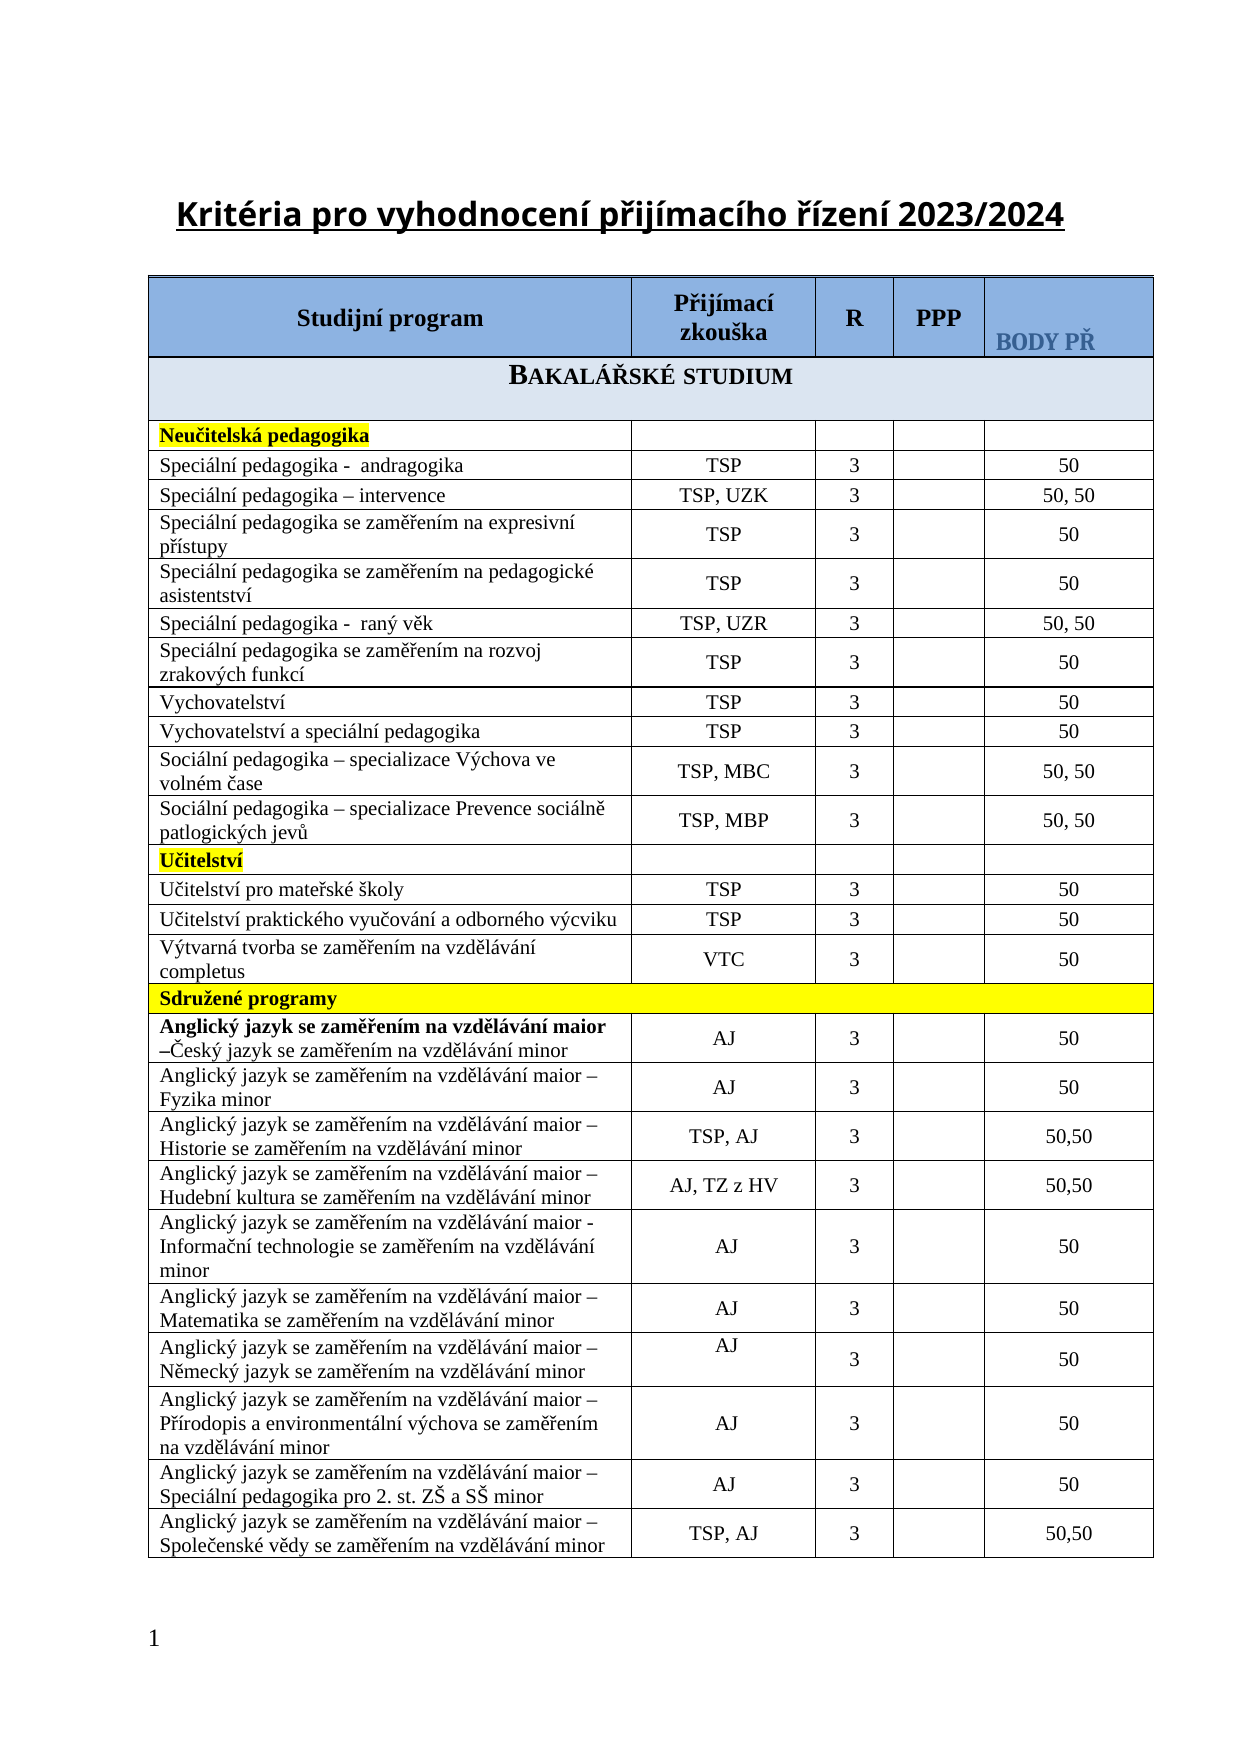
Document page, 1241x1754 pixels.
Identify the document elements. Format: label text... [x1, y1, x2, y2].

table_cell 3 [816, 1387, 893, 1459]
table_cell [894, 1063, 984, 1111]
table_cell 3 [816, 935, 893, 983]
table_cell Bakalářské studium [149, 358, 1153, 420]
table_cell 50 [985, 905, 1153, 934]
table_cell [894, 421, 984, 449]
table_cell TSP [632, 875, 815, 904]
table_cell TSP, AJ [632, 1112, 815, 1160]
table_header Přijímací zkouška [632, 278, 815, 356]
table_cell 50 [985, 935, 1153, 983]
table_cell [985, 845, 1153, 874]
table_cell Anglický jazyk se zaměřením na vzdělávání maior – Fyzika minor [149, 1063, 631, 1111]
table_cell 3 [816, 559, 893, 607]
table_cell 50 [985, 451, 1153, 479]
table_cell AJ [632, 1014, 815, 1062]
table_cell [894, 935, 984, 983]
table_cell AJ [632, 1333, 815, 1386]
table_cell [894, 845, 984, 874]
table_header PPP [894, 278, 984, 356]
table_cell Neučitelská pedagogika [149, 421, 631, 449]
table_cell 3 [816, 1063, 893, 1111]
table_cell VTC [632, 935, 815, 983]
table_cell [816, 845, 893, 874]
table_cell Učitelství [149, 845, 631, 874]
table_cell TSP [632, 451, 815, 479]
table_cell AJ [632, 1284, 815, 1332]
table_cell [894, 638, 984, 686]
table_cell 3 [816, 875, 893, 904]
table_header Studijní program [149, 278, 631, 356]
table_cell [632, 421, 815, 449]
table_cell 3 [816, 796, 893, 844]
table_cell Speciální pedagogika se zaměřením na expresivní přístupy [149, 510, 631, 558]
table_cell 50 [985, 559, 1153, 607]
table_cell 50 [985, 688, 1153, 716]
table_cell 50, 50 [985, 480, 1153, 509]
table_cell [894, 1112, 984, 1160]
table_cell Speciální pedagogika se zaměřením na rozvoj zrakových funkcí [149, 638, 631, 686]
table_cell [894, 688, 984, 716]
table_cell Speciální pedagogika – intervence [149, 480, 631, 509]
table_cell [894, 1509, 984, 1557]
table_cell [894, 796, 984, 844]
table_cell 50 [985, 1210, 1153, 1282]
table_header BODY PŘ [985, 278, 1153, 356]
table_cell Vychovatelství a speciální pedagogika [149, 717, 631, 746]
table_cell Speciální pedagogika - andragogika [149, 451, 631, 479]
table_cell 3 [816, 451, 893, 479]
table_cell TSP [632, 559, 815, 607]
table_cell AJ [632, 1063, 815, 1111]
table_cell 50, 50 [985, 609, 1153, 637]
table_header R [816, 278, 893, 356]
table_cell 50 [985, 875, 1153, 904]
table_cell 3 [816, 638, 893, 686]
table_cell TSP, MBC [632, 747, 815, 795]
table_cell 3 [816, 1210, 893, 1282]
table_cell Anglický jazyk se zaměřením na vzdělávání maior – Speciální pedagogika pro 2. st. ZŠ a SŠ minor [149, 1460, 631, 1508]
table_cell [985, 421, 1153, 449]
table_cell 3 [816, 1509, 893, 1557]
text Kritéria pro vyhodnocení přijímacího řízení 2023/2024 [148, 191, 1093, 236]
table_cell 3 [816, 510, 893, 558]
table_cell Sociální pedagogika – specializace Výchova ve volném čase [149, 747, 631, 795]
table_cell Anglický jazyk se zaměřením na vzdělávání maior – Společenské vědy se zaměřením na vzdělávání minor [149, 1509, 631, 1557]
table_cell [894, 717, 984, 746]
table_cell Sdružené programy [149, 984, 1153, 1013]
table_cell Anglický jazyk se zaměřením na vzdělávání maior - Informační technologie se zaměřením na vzdělávání minor [149, 1210, 631, 1282]
table_cell [632, 845, 815, 874]
table_cell Anglický jazyk se zaměřením na vzdělávání maior – Matematika se zaměřením na vzdělávání minor [149, 1284, 631, 1332]
table_cell [894, 1460, 984, 1508]
table_cell AJ [632, 1460, 815, 1508]
table_cell 3 [816, 905, 893, 934]
table_cell 3 [816, 1161, 893, 1209]
table_cell TSP, UZK [632, 480, 815, 509]
table_cell [894, 1014, 984, 1062]
table_cell [894, 1333, 984, 1386]
table_cell Vychovatelství [149, 688, 631, 716]
table_cell Anglický jazyk se zaměřením na vzdělávání maior –Český jazyk se zaměřením na vzdělávání minor [149, 1014, 631, 1062]
table_cell 3 [816, 1014, 893, 1062]
table_cell Učitelství pro mateřské školy [149, 875, 631, 904]
table_cell 3 [816, 1112, 893, 1160]
table_cell 3 [816, 480, 893, 509]
table_cell Učitelství praktického vyučování a odborného výcviku [149, 905, 631, 934]
table_cell [894, 1284, 984, 1332]
table_cell Sociální pedagogika – specializace Prevence sociálně patlogických jevů [149, 796, 631, 844]
table_cell TSP, UZR [632, 609, 815, 637]
table_cell 50 [985, 1284, 1153, 1332]
table_cell 50,50 [985, 1509, 1153, 1557]
table_cell [894, 1161, 984, 1209]
table_cell 50,50 [985, 1161, 1153, 1209]
table_cell AJ, TZ z HV [632, 1161, 815, 1209]
table_cell Speciální pedagogika - raný věk [149, 609, 631, 637]
table_cell [894, 1210, 984, 1282]
table_cell 3 [816, 1460, 893, 1508]
table_cell [894, 510, 984, 558]
table_cell 50, 50 [985, 796, 1153, 844]
table_cell Anglický jazyk se zaměřením na vzdělávání maior – Přírodopis a environmentální výchova se zaměřením na vzdělávání minor [149, 1387, 631, 1459]
table_cell TSP, AJ [632, 1509, 815, 1557]
table_cell TSP [632, 638, 815, 686]
table_cell [894, 451, 984, 479]
table_cell Anglický jazyk se zaměřením na vzdělávání maior – Historie se zaměřením na vzdělávání minor [149, 1112, 631, 1160]
table_cell 50 [985, 510, 1153, 558]
table_cell Anglický jazyk se zaměřením na vzdělávání maior – Německý jazyk se zaměřením na vzdělávání minor [149, 1333, 631, 1386]
table_cell Výtvarná tvorba se zaměřením na vzdělávání completus [149, 935, 631, 983]
table_cell 50 [985, 1333, 1153, 1386]
table_cell [894, 905, 984, 934]
table_cell TSP, MBP [632, 796, 815, 844]
table_cell 50 [985, 717, 1153, 746]
table_cell 50 [985, 1460, 1153, 1508]
table_cell 50 [985, 1387, 1153, 1459]
table_cell TSP [632, 510, 815, 558]
table_cell 50, 50 [985, 747, 1153, 795]
table_cell [894, 559, 984, 607]
table_cell AJ [632, 1387, 815, 1459]
table_cell 3 [816, 609, 893, 637]
table_cell 3 [816, 1333, 893, 1386]
table_cell 3 [816, 747, 893, 795]
table_cell 50 [985, 1014, 1153, 1062]
table_cell 50 [985, 638, 1153, 686]
table_cell [816, 421, 893, 449]
table_cell [894, 1387, 984, 1459]
table_cell AJ [632, 1210, 815, 1282]
table_cell 3 [816, 717, 893, 746]
table_cell Speciální pedagogika se zaměřením na pedagogické asistentství [149, 559, 631, 607]
table_cell 50,50 [985, 1112, 1153, 1160]
table_cell 3 [816, 688, 893, 716]
table_cell [894, 609, 984, 637]
table_cell [894, 747, 984, 795]
table_cell [894, 875, 984, 904]
table_cell TSP [632, 905, 815, 934]
table_cell 50 [985, 1063, 1153, 1111]
table_cell TSP [632, 688, 815, 716]
table_cell TSP [632, 717, 815, 746]
table_cell 3 [816, 1284, 893, 1332]
table_cell [894, 480, 984, 509]
table_cell Anglický jazyk se zaměřením na vzdělávání maior – Hudební kultura se zaměřením na vzdělávání minor [149, 1161, 631, 1209]
